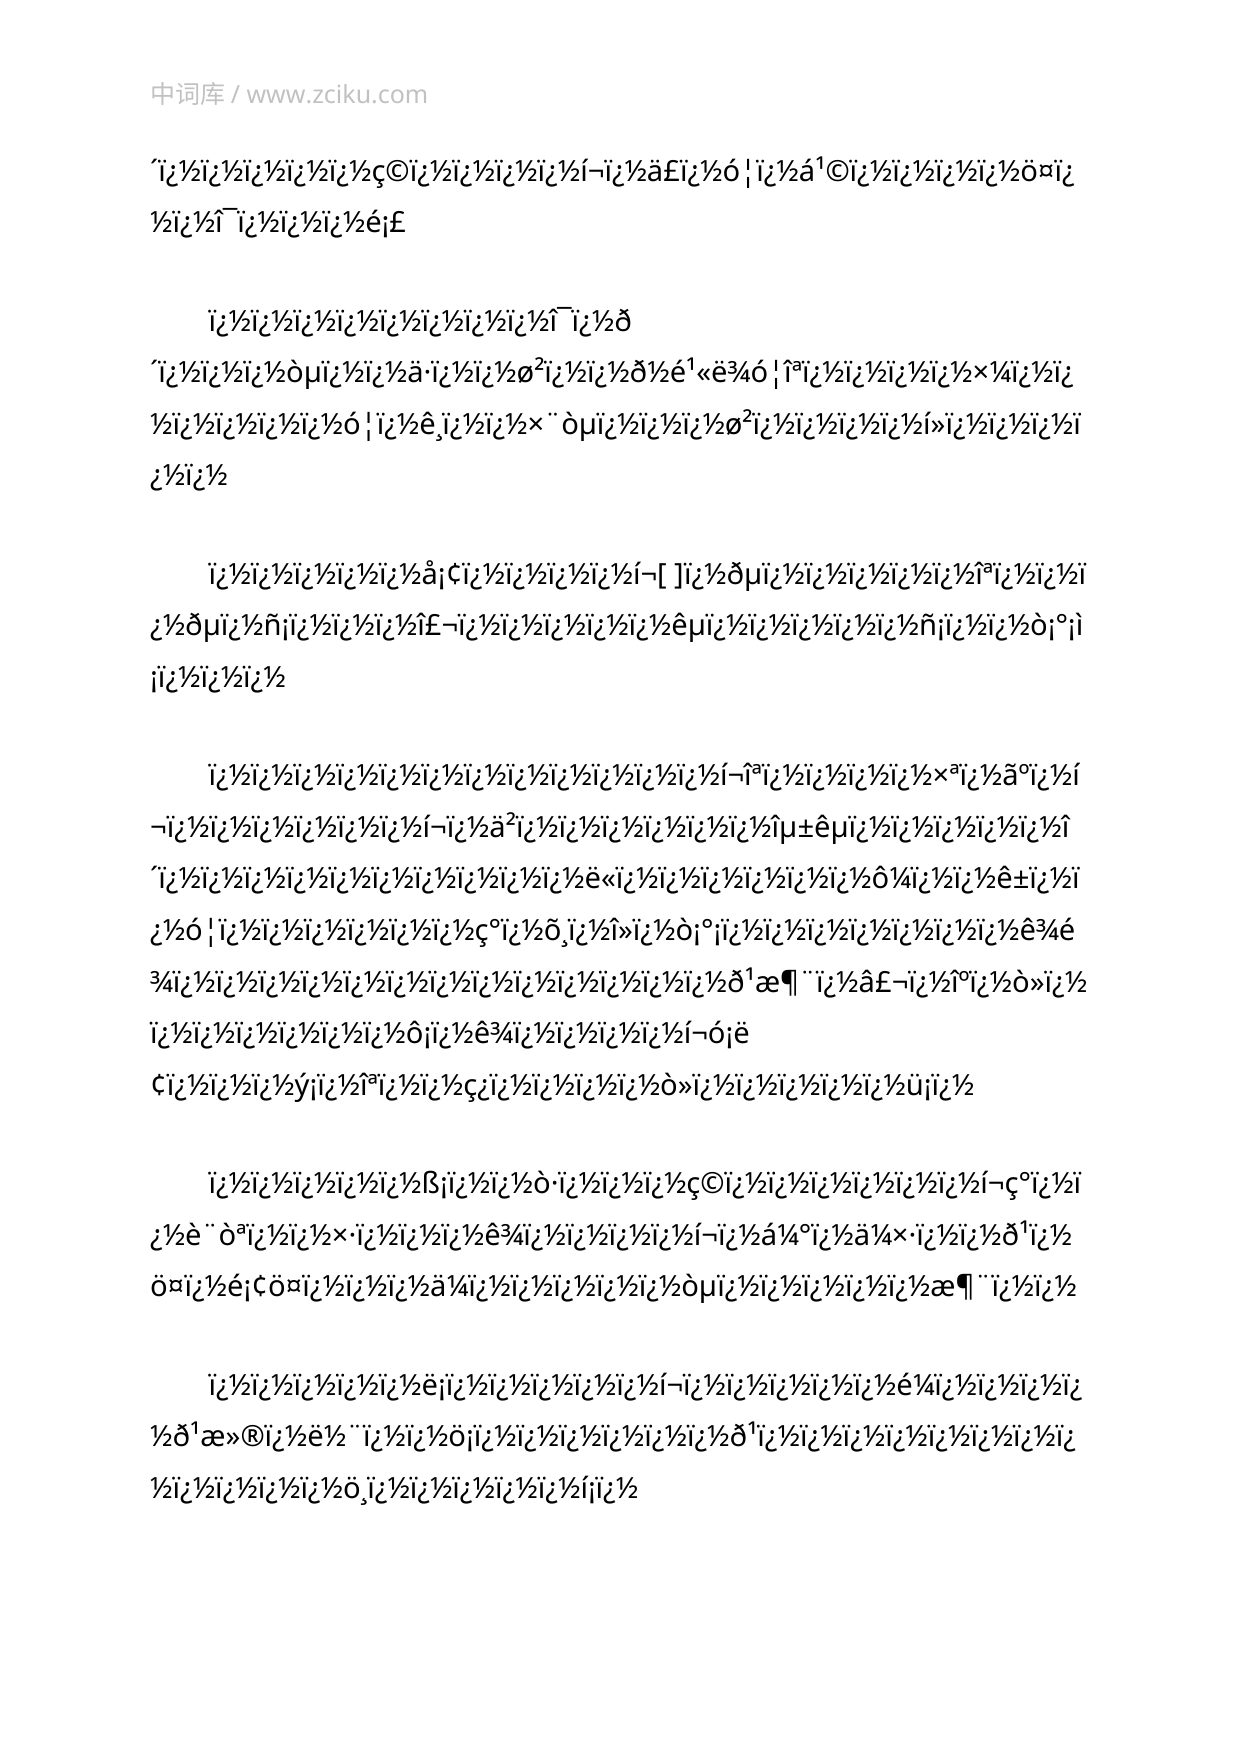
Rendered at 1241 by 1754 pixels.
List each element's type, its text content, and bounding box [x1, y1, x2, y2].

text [150, 150, 1090, 241]
text ï¿½ï¿½ï¿½ï¿½ï¿½ï¿½ï¿½ï¿½ï¿½ï¿½ï¿½ï¿½í¬îªï¿½ï¿½ï¿½ï¿½×ªï¿½ãºï¿½í¬ï¿½ï¿½ï¿½ï¿½ï¿½ï¿½í¬ï¿½ä²ï¿½ï¿½ï¿½ï¿½ï¿½ï¿½îµ±êµï¿½ï¿½ï¿½ï¿½ï¿½î´ï¿½ï¿½ï¿½ï¿½ï¿½ï¿½ï¿½ï¿½ï¿½ï¿½ë«ï¿½ï¿½ï¿½ï¿½ï¿½ï¿½ô¼ï¿½ï¿½ê±ï¿½ï¿½ó¦ï¿½ï¿½ï¿½ï¿½ï¿½ï¿½ç°ï¿½õ¸ï¿½î»ï¿½ò¡°¡ï¿½ï¿½ï¿½ï¿½ï¿½ï¿½ï¿½ê¾é¾ï¿½ï¿½ï¿½ï¿½ï¿½ï¿½ï¿½ï¿½ï¿½ï¿½ï¿½ï¿½ï¿½ð¹æ¶¨ï¿½â£¬ï¿½îºï¿½ò»ï¿½ï¿½ï¿½ï¿½ï¿½ï¿½ï¿½ô¡ï¿½ê¾ï¿½ï¿½ï¿½ï¿½í¬ó¡ë¢ï¿½ï¿½ï¿½ý¡ï¿½îªï¿½ï¿½ç¿ï¿½ï¿½ï¿½ï¿½ò»ï¿½ï¿½ï¿½ï¿½ï¿½ü¡ï¿½ [150, 755, 1090, 1104]
text ï¿½ï¿½ï¿½ï¿½ï¿½ï¿½ï¿½ï¿½î¯ï¿½ð´ï¿½ï¿½ï¿½òµï¿½ï¿½ä·ï¿½ï¿½ø²ï¿½ï¿½ð½é¹«ë¾ó¦îªï¿½ï¿½ï¿½ï¿½×¼ï¿½ï¿½ï¿½ï¿½ï¿½ï¿½ó¦ï¿½ê¸ï¿½ï¿½×¨òµï¿½ï¿½ï¿½ø²ï¿½ï¿½ï¿½ï¿½í»ï¿½ï¿½ï¿½ï¿½ï¿½ [150, 300, 1090, 494]
text ï¿½ï¿½ï¿½ï¿½ï¿½å¡¢ï¿½ï¿½ï¿½ï¿½í¬[ ]ï¿½ðµï¿½ï¿½ï¿½ï¿½ï¿½îªï¿½ï¿½ï¿½ðµï¿½ñ¡ï¿½ï¿½ï¿½î£¬ï¿½ï¿½ï¿½ï¿½ï¿½êµï¿½ï¿½ï¿½ï¿½ï¿½ñ¡ï¿½ï¿½ò¡°¡ì¡ï¿½ï¿½ï¿½ [150, 553, 1090, 696]
text ï¿½ï¿½ï¿½ï¿½ï¿½ë¡ï¿½ï¿½ï¿½ï¿½ï¿½í¬ï¿½ï¿½ï¿½ï¿½ï¿½é¼ï¿½ï¿½ï¿½ï¿½ð¹æ»®ï¿½ë½¨ï¿½ï¿½ö¡ï¿½ï¿½ï¿½ï¿½ï¿½ï¿½ð¹ï¿½ï¿½ï¿½ï¿½ï¿½ï¿½ï¿½ï¿½ï¿½ï¿½ï¿½ï¿½ö¸ï¿½ï¿½ï¿½ï¿½ï¿½í¡ï¿½ [150, 1364, 1090, 1507]
text ï¿½ï¿½ï¿½ï¿½ï¿½ß¡ï¿½ï¿½ò·ï¿½ï¿½ï¿½ç©ï¿½ï¿½ï¿½ï¿½ï¿½ï¿½í¬ç°ï¿½ï¿½è¨òªï¿½ï¿½×·ï¿½ï¿½ï¿½ê¾ï¿½ï¿½ï¿½ï¿½í¬ï¿½á¼°ï¿½ä¼×·ï¿½ï¿½ð¹ï¿½ö¤ï¿½é¡¢ö¤ï¿½ï¿½ï¿½ä¼ï¿½ï¿½ï¿½ï¿½ï¿½òµï¿½ï¿½ï¿½ï¿½ï¿½æ¶¨ï¿½ï¿½ [150, 1162, 1090, 1305]
